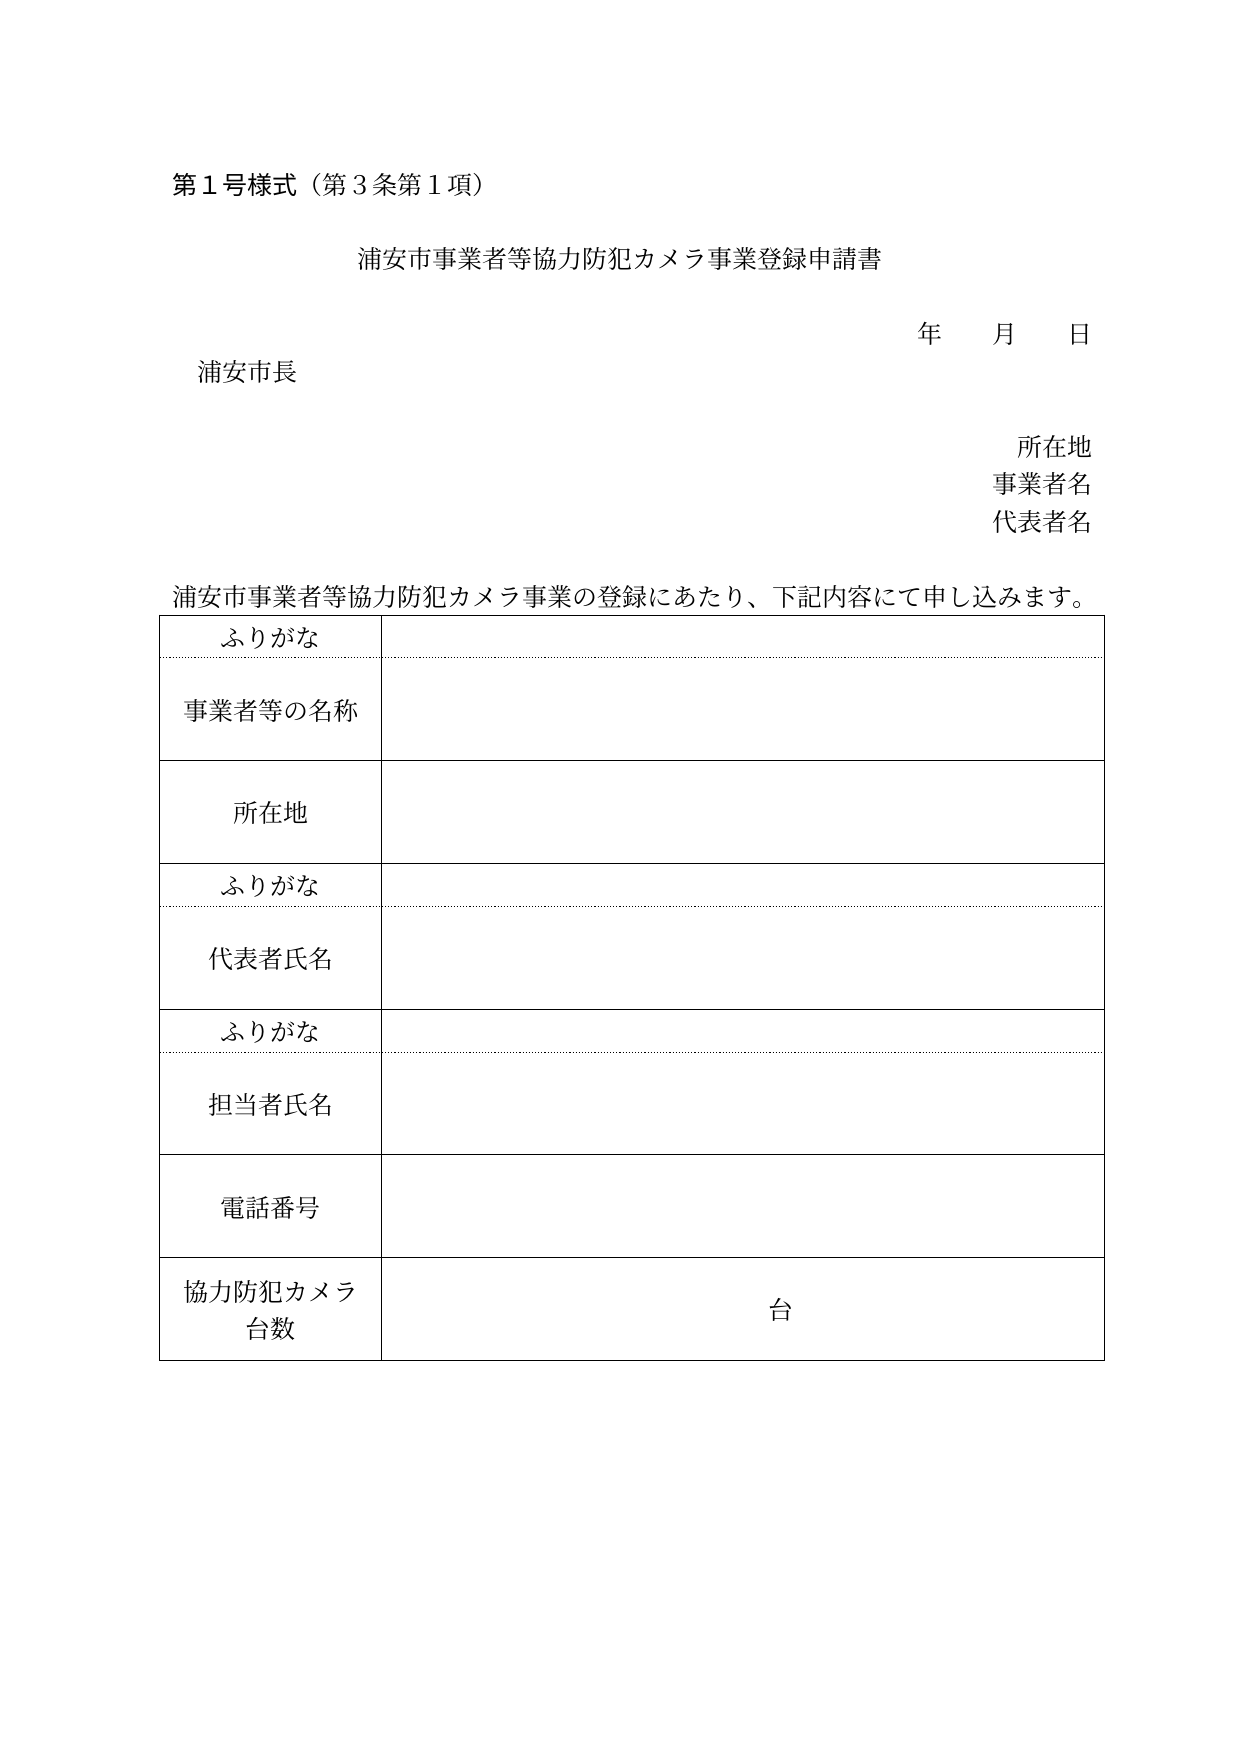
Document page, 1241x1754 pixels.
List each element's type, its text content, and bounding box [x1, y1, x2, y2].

table_cell 電話番号 [160, 1155, 381, 1257]
table_header ふりがな [160, 616, 381, 657]
table_cell [382, 1155, 1104, 1257]
table_cell [382, 1052, 1104, 1154]
table_cell [382, 864, 1104, 906]
table_cell 台 [382, 1258, 1104, 1360]
table_cell 協力防犯カメラ 台数 [160, 1258, 381, 1360]
table_header [382, 616, 1104, 657]
table_cell 事業者等の名称 [160, 657, 381, 760]
text 年 月 日 [148, 314, 1092, 352]
table_cell [382, 761, 1104, 863]
text 浦安市事業者等協力防犯カメラ事業登録申請書 [148, 239, 1092, 277]
text 所在地 [148, 427, 1092, 464]
text 浦安市事業者等協力防犯カメラ事業の登録にあたり、下記内容にて申し込みます。 [148, 577, 1092, 614]
table_cell 所在地 [160, 761, 381, 863]
table_cell [382, 1010, 1104, 1052]
text 浦安市長 [148, 352, 1092, 389]
table_cell [382, 657, 1104, 760]
table_cell [382, 906, 1104, 1008]
table_cell 担当者氏名 [160, 1052, 381, 1154]
text 事業者名 [148, 464, 1092, 502]
text 第１号様式（第３条第１項） [148, 164, 1092, 202]
table_cell 代表者氏名 [160, 906, 381, 1008]
text 代表者名 [148, 502, 1092, 539]
table_cell ふりがな [160, 864, 381, 906]
table_cell ふりがな [160, 1010, 381, 1052]
